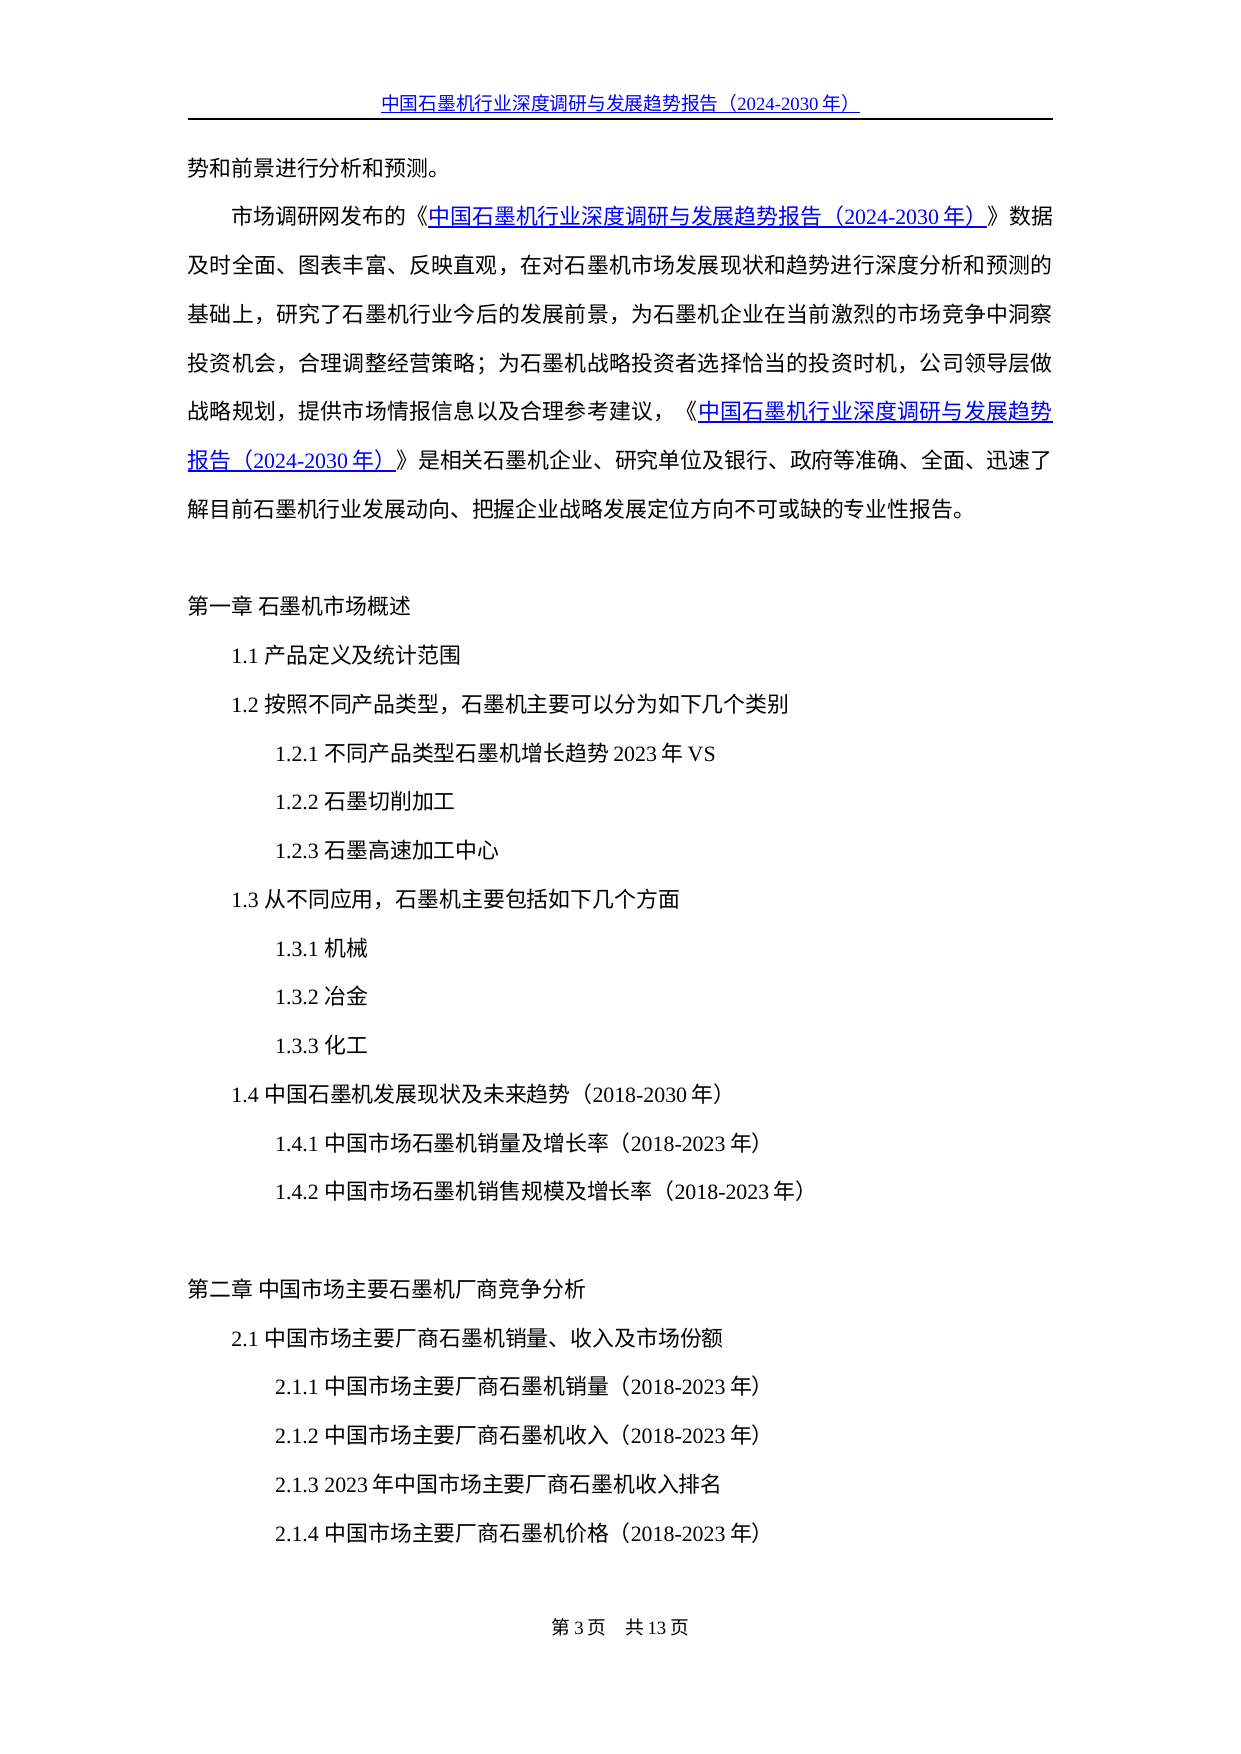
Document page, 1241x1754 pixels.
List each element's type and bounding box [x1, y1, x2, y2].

text [187, 150, 1053, 1548]
